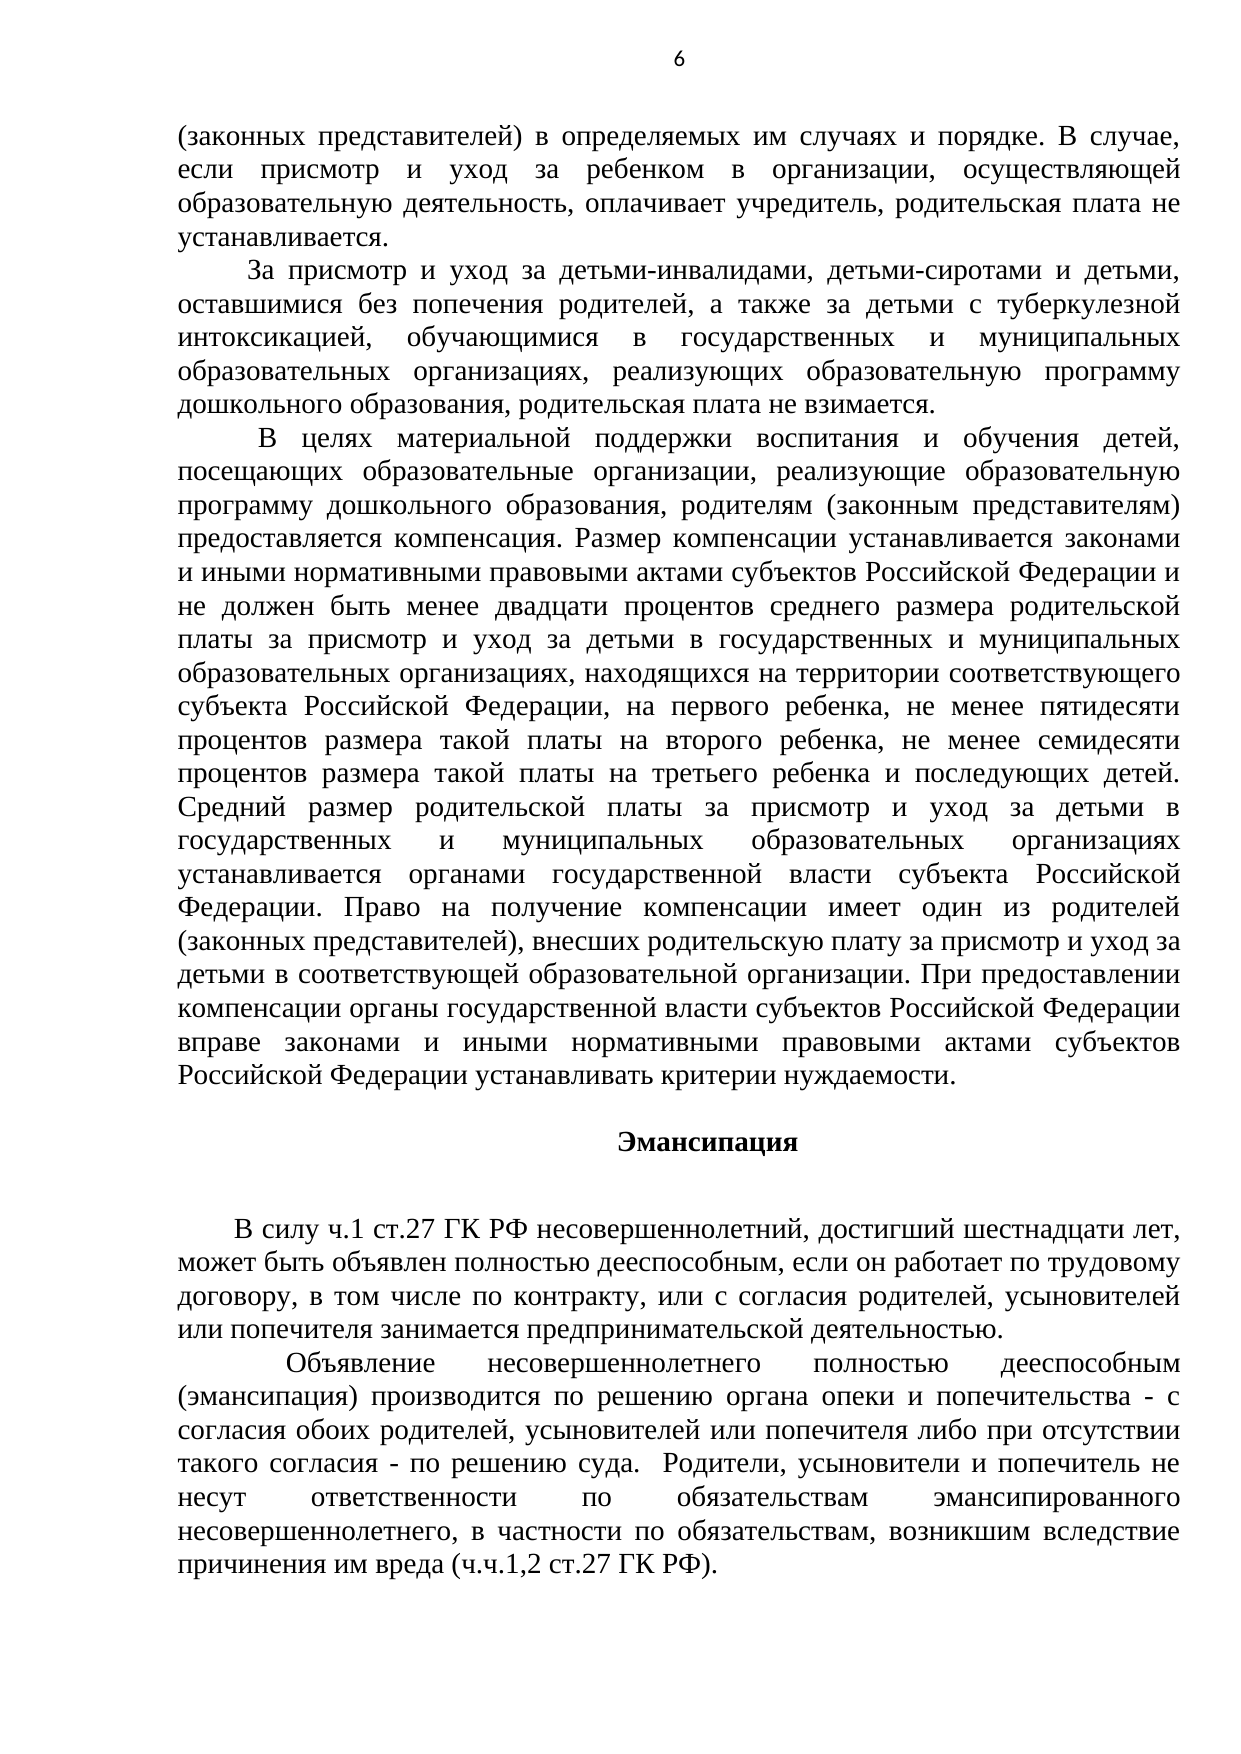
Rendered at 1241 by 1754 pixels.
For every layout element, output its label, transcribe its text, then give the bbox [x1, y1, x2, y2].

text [177, 118, 1181, 252]
text В силу ч.1 ст.27 ГК РФ несовершеннолетний, достигший шестнадцати лет, может быть объявлен полностью дееспособным, если он работает по трудовому договору, в том числе по контракту, или с согласия родителей, усыновителей или попечителя занимается предпринимательской деятельностью. [177, 1211, 1181, 1345]
text В целях материальной поддержки воспитания и обучения детей, посещающих образовательные организации, реализующие образовательную программу дошкольного образования, родителям (законным представителям) предоставляется компенсация. Размер компенсации устанавливается законами и иными нормативными правовыми актами субъектов Российской Федерации и не должен быть менее двадцати процентов среднего размера родительской платы за присмотр и уход за детьми в государственных и муниципальных образовательных организациях, находящихся на территории соответствующего субъекта Российской Федерации, на первого ребенка, не менее пятидесяти процентов размера такой платы на второго ребенка, не менее семидесяти процентов размера такой платы на третьего ребенка и последующих детей. Средний размер родительской платы за присмотр и уход за детьми в государственных и муниципальных образовательных организациях устанавливается органами государственной власти субъекта Российской Федерации. Право на получение компенсации имеет один из родителей (законных представителей), внесших родительскую плату за присмотр и уход за детьми в соответствующей образовательной организации. При предоставлении компенсации органы государственной власти субъектов Российской Федерации вправе законами и иными нормативными правовыми актами субъектов Российской Федерации устанавливать критерии нуждаемости. [177, 420, 1181, 1091]
text За присмотр и уход за детьми-инвалидами, детьми-сиротами и детьми, оставшимися без попечения родителей, а также за детьми с туберкулезной интоксикацией, обучающимися в государственных и муниципальных образовательных организациях, реализующих образовательную программу дошкольного образования, родительская плата не взимается. [177, 252, 1181, 420]
text Объявление несовершеннолетнего полностью дееспособным (эмансипация) производится по решению органа опеки и попечительства - с согласия обоих родителей, усыновителей или попечителя либо при отсутствии такого согласия - по решению суда. Родители, усыновители и попечитель не несут ответственности по обязательствам эмансипированного несовершеннолетнего, в частности по обязательствам, возникшим вследствие причинения им вреда (ч.ч.1,2 ст.27 ГК РФ). [177, 1345, 1181, 1580]
text Эмансипация [177, 1124, 1181, 1158]
